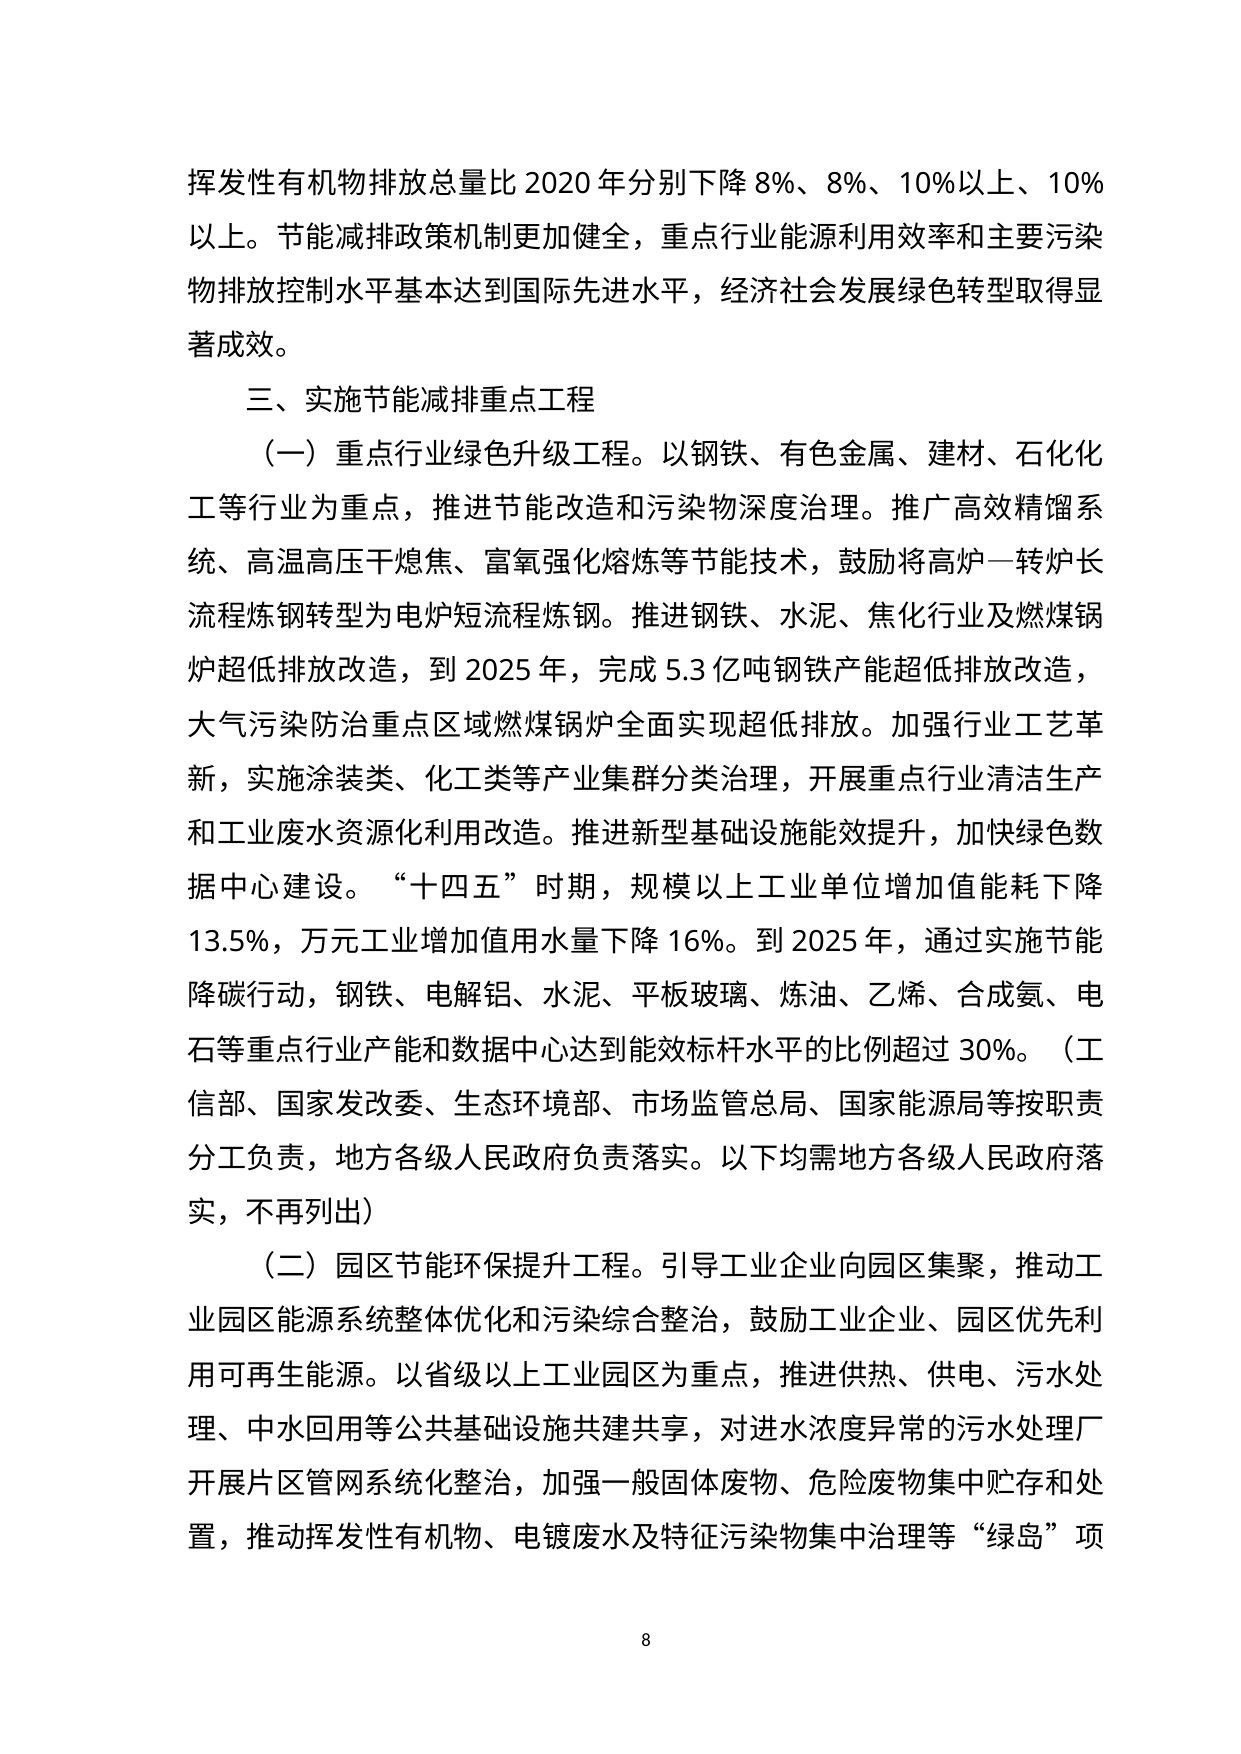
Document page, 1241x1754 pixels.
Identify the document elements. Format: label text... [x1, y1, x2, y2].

text 三、实施节能减排重点工程 [187, 367, 1104, 421]
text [187, 150, 1104, 367]
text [187, 1233, 1104, 1558]
text （一）重点行业绿色升级工程。以钢铁、有色金属、建材、石化化工等行业为重点，推进节能改造和污染物深度治理。推广高效精馏系统、高温高压干熄焦、富氧强化熔炼等节能技术，鼓励将高炉—转炉长流程炼钢转型为电炉短流程炼钢。推进钢铁、水泥、焦化行业及燃煤锅炉超低排放改造，到2025年，完成5.3亿吨钢铁产能超低排放改造，大气污染防治重点区域燃煤锅炉全面实现超低排放。加强行业工艺革新，实施涂装类、化工类等产业集群分类治理，开展重点行业清洁生产和工业废水资源化利用改造。推进新型基础设施能效提升，加快绿色数据中心建设。“十四五”时期，规模以上工业单位增加值能耗下降13.5%，万元工业增加值用水量下降16%。到2025年，通过实施节能降碳行动，钢铁、电解铝、水泥、平板玻璃、炼油、乙烯、合成氨、电石等重点行业产能和数据中心达到能效标杆水平的比例超过30%。（工信部、国家发改委、生态环境部、市场监管总局、国家能源局等按职责分工负责，地方各级人民政府负责落实。以下均需地方各级人民政府落实，不再列出） [187, 421, 1104, 1233]
